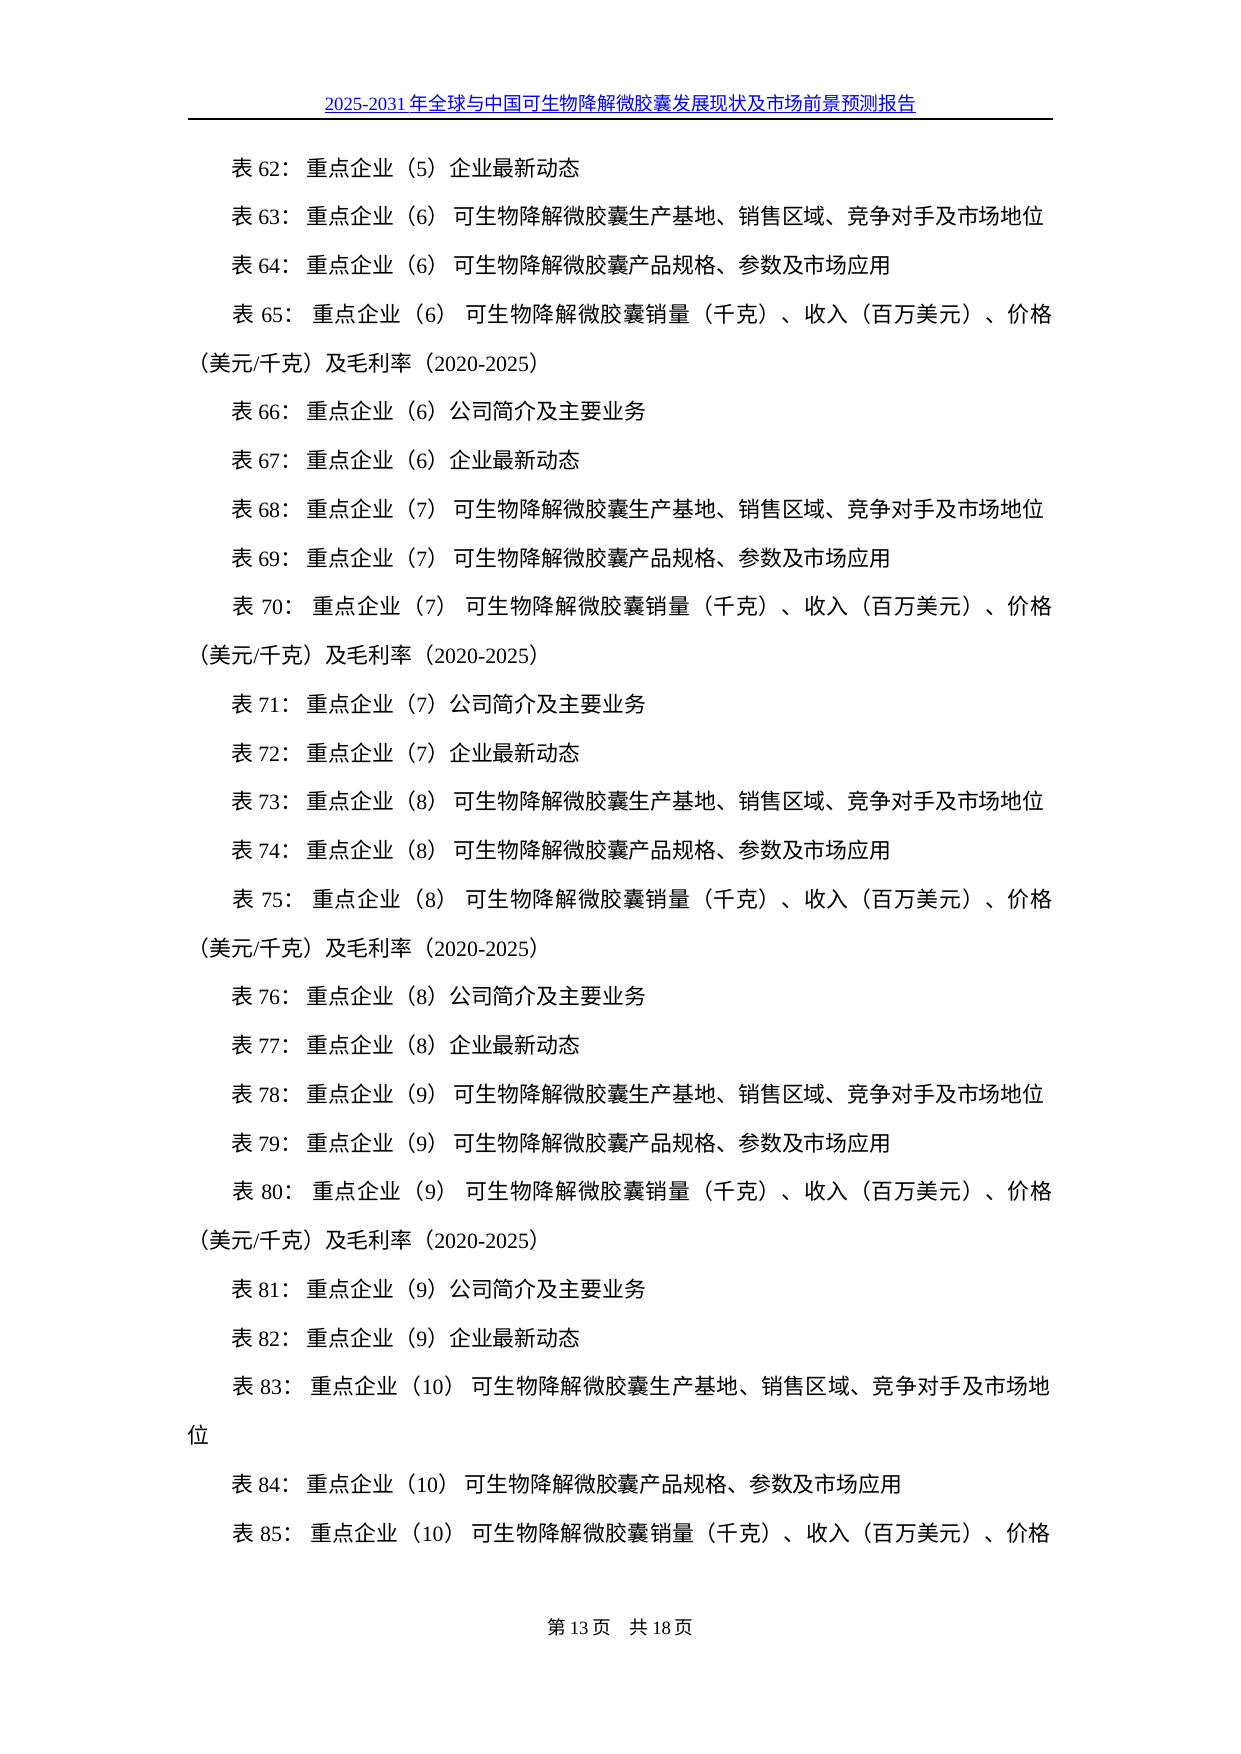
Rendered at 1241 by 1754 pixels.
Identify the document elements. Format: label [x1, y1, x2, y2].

text [187, 150, 1053, 1548]
